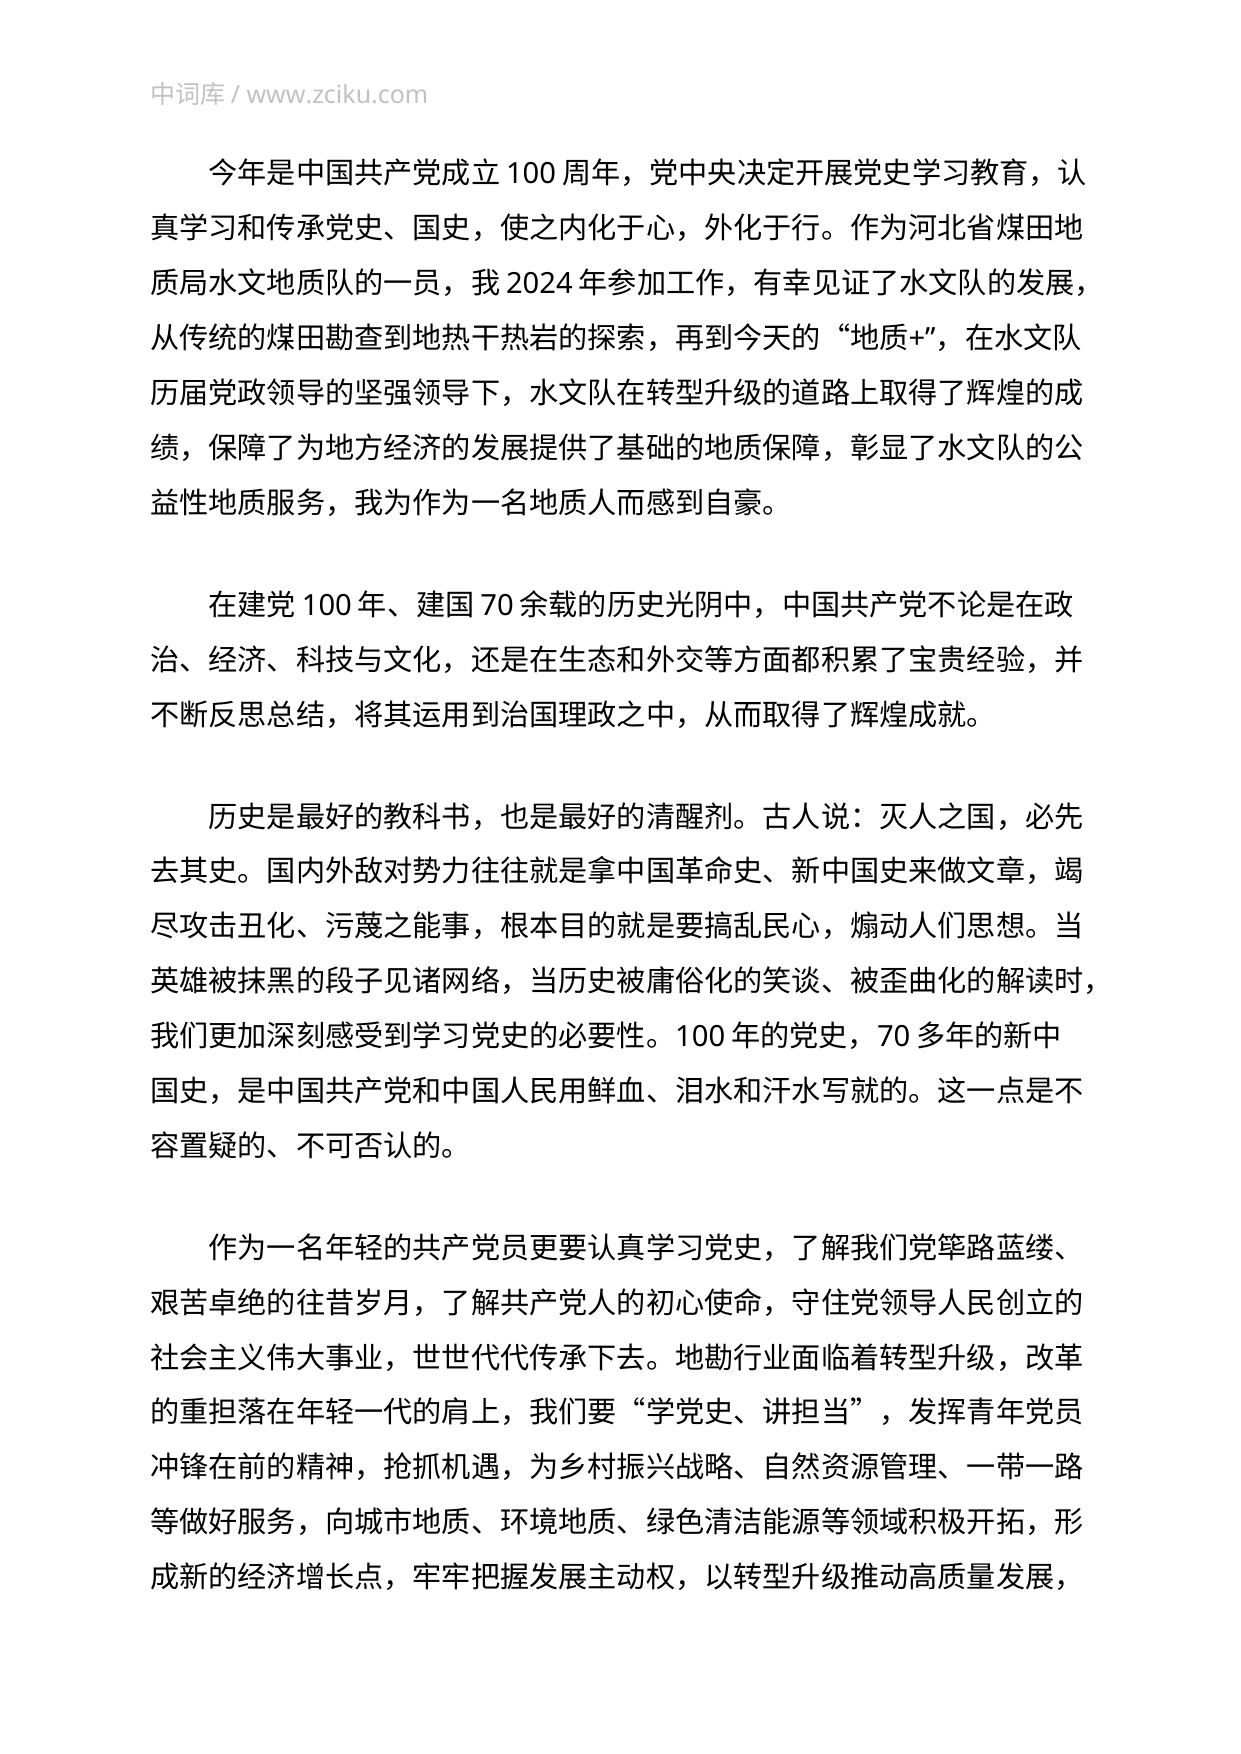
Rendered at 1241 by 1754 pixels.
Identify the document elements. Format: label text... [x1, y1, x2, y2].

text 在建党100年、建国70余载的历史光阴中，中国共产党不论是在政治、经济、科技与文化，还是在生态和外交等方面都积累了宝贵经验，并不断反思总结，将其运用到治国理政之中，从而取得了辉煌成就。 [150, 581, 1090, 734]
text 今年是中国共产党成立100周年，党中央决定开展党史学习教育，认真学习和传承党史、国史，使之内化于心，外化于行。作为河北省煤田地质局水文地质队的一员，我2024年参加工作，有幸见证了水文队的发展，从传统的煤田勘查到地热干热岩的探索，再到今天的“地质+”，在水文队历届党政领导的坚强领导下，水文队在转型升级的道路上取得了辉煌的成绩，保障了为地方经济的发展提供了基础的地质保障，彰显了水文队的公益性地质服务，我为作为一名地质人而感到自豪。 [150, 150, 1090, 522]
text 历史是最好的教科书，也是最好的清醒剂。古人说：灭人之国，必先去其史。国内外敌对势力往往就是拿中国革命史、新中国史来做文章，竭尽攻击丑化、污蔑之能事，根本目的就是要搞乱民心，煽动人们思想。当英雄被抹黑的段子见诸网络，当历史被庸俗化的笑谈、被歪曲化的解读时，我们更加深刻感受到学习党史的必要性。100年的党史，70多年的新中国史，是中国共产党和中国人民用鲜血、泪水和汗水写就的。这一点是不容置疑的、不可否认的。 [150, 793, 1090, 1165]
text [150, 1224, 1090, 1596]
